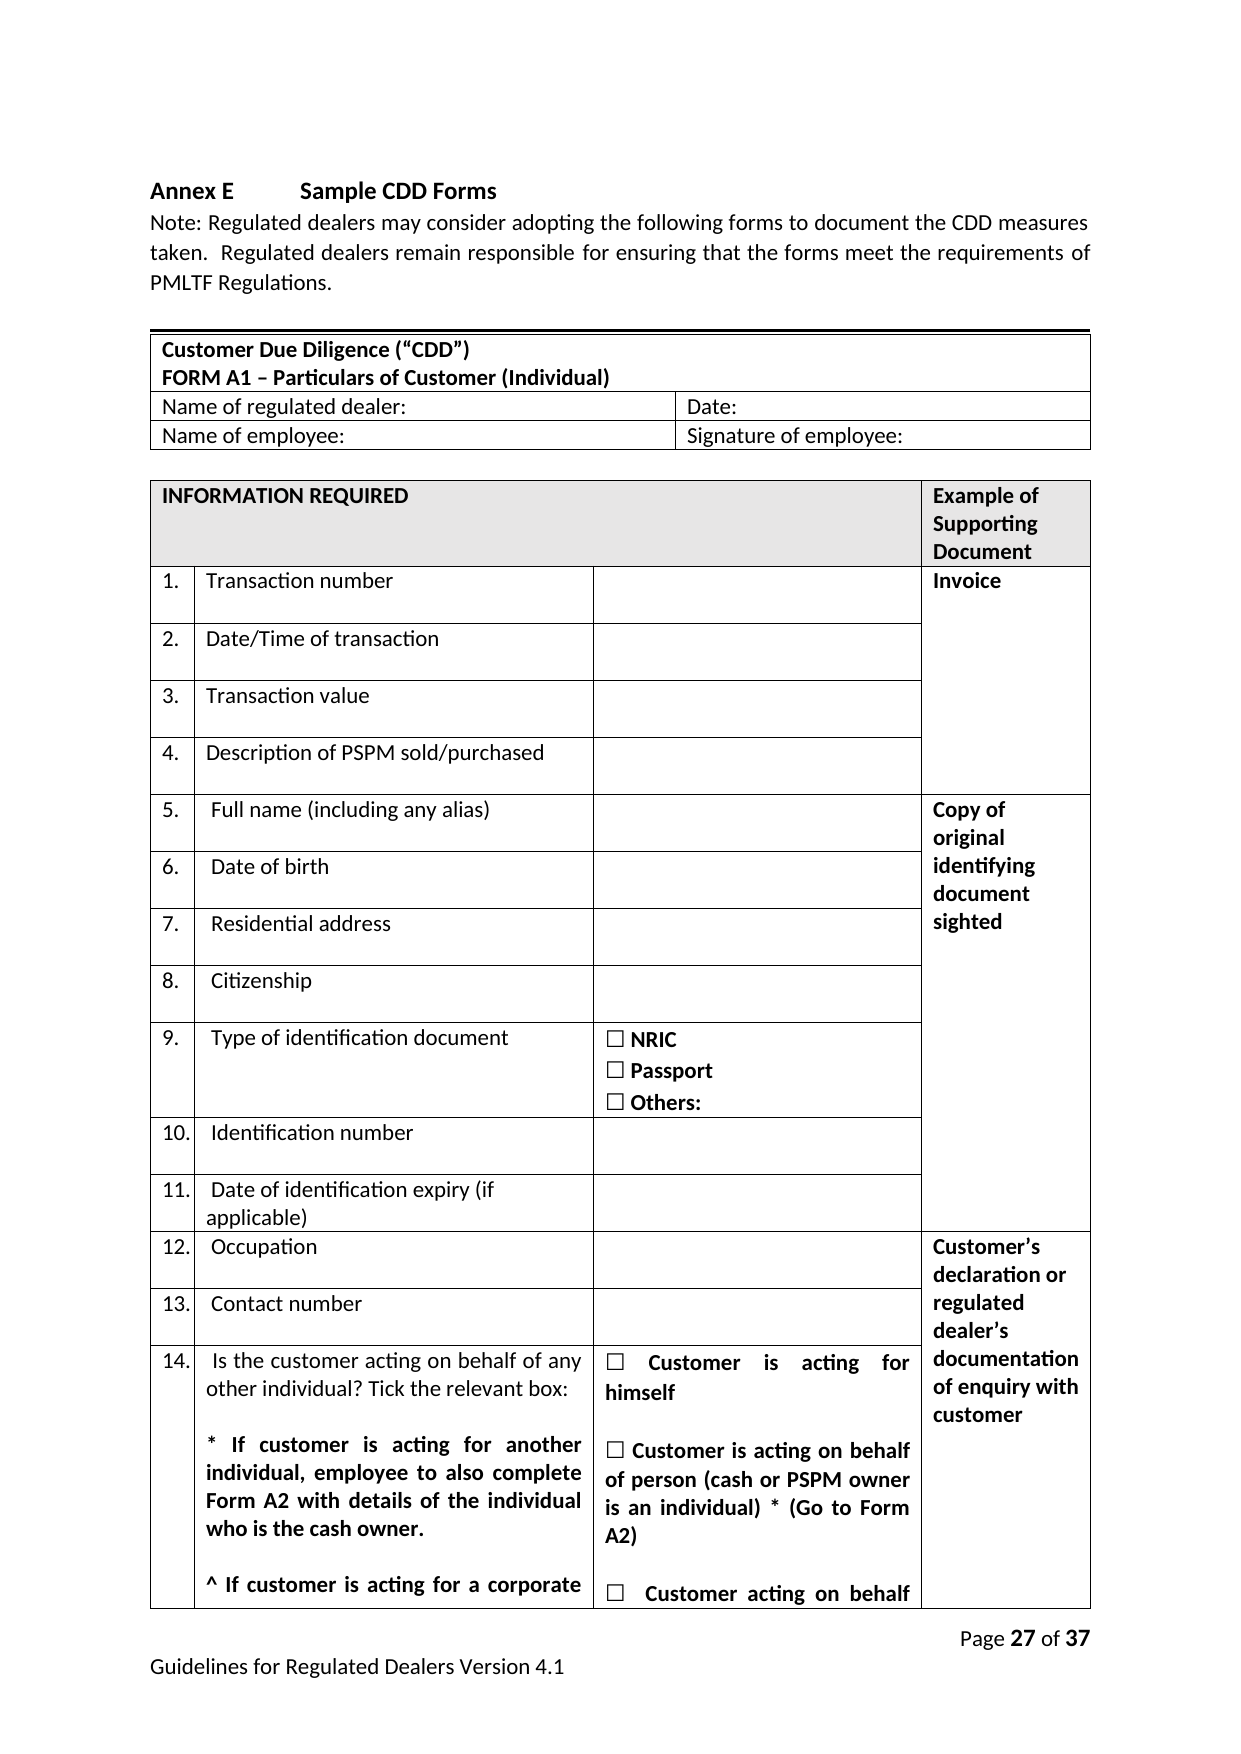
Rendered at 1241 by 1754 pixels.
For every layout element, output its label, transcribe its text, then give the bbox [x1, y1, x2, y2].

table_cell [594, 966, 921, 1022]
table_cell Description of PSPM sold/purchased [195, 738, 593, 794]
table_cell Name of employee: [151, 421, 675, 449]
table_cell Type of identification document [195, 1023, 593, 1117]
text Note: Regulated dealers may consider adopting the following forms to document the CDD measures taken. Regulated dealers remain responsible for ensuring that the forms meet the requirements of PMLTF Regulations. [150, 208, 1090, 296]
table_cell [151, 681, 194, 737]
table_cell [195, 1346, 593, 1608]
table_cell Contact number [195, 1289, 593, 1345]
table_cell [151, 1175, 194, 1231]
table_header Customer Due Diligence (“CDD”) FORM A1 – Particulars of Customer (Individual) [151, 335, 1090, 391]
table_cell Date/Time of transaction [195, 624, 593, 680]
table_cell [594, 909, 921, 965]
table_header INFORMATION REQUIRED [151, 481, 921, 566]
table_cell [151, 966, 194, 1022]
table_cell [151, 909, 194, 965]
table_cell [594, 624, 921, 680]
table_cell Citizenship [195, 966, 593, 1022]
table_cell NRIC Passport Others: [594, 1023, 921, 1117]
table_cell Full name (including any alias) [195, 795, 593, 851]
table_cell Signature of employee: [676, 421, 1090, 449]
table_cell [151, 795, 194, 851]
table_cell [594, 567, 921, 623]
table_cell [594, 795, 921, 851]
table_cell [594, 1346, 921, 1608]
table_cell [151, 1232, 194, 1288]
table_cell Transaction value [195, 681, 593, 737]
table_cell [594, 1232, 921, 1288]
table_cell Residential address [195, 909, 593, 965]
table_cell [151, 1023, 194, 1117]
table_cell Date of birth [195, 852, 593, 908]
table_header Example of Supporting Document [922, 481, 1090, 566]
table_cell [594, 1289, 921, 1345]
table_cell Occupation [195, 1232, 593, 1288]
table_cell [594, 852, 921, 908]
table_cell Name of regulated dealer: [151, 392, 675, 420]
table_cell [151, 624, 194, 680]
table_cell [594, 1175, 921, 1231]
table_cell [594, 738, 921, 794]
table_cell Invoice [922, 567, 1090, 794]
table_cell [151, 1118, 194, 1174]
table_cell Copy of original identifying document sighted [922, 795, 1090, 1231]
table_cell Date: [676, 392, 1090, 420]
table_cell Transaction number [195, 567, 593, 623]
table_cell Date of identification expiry (if applicable) [195, 1175, 593, 1231]
subtitle Annex E Sample CDD Forms [150, 175, 1090, 206]
table_cell [594, 1118, 921, 1174]
table_cell [151, 1346, 194, 1608]
table_cell [151, 1289, 194, 1345]
table_cell [151, 738, 194, 794]
table_cell [594, 681, 921, 737]
table_cell Identification number [195, 1118, 593, 1174]
table_cell [151, 852, 194, 908]
table_cell Customer’s declaration or regulated dealer’s documentation of enquiry with customer [922, 1232, 1090, 1608]
table_cell [151, 567, 194, 623]
